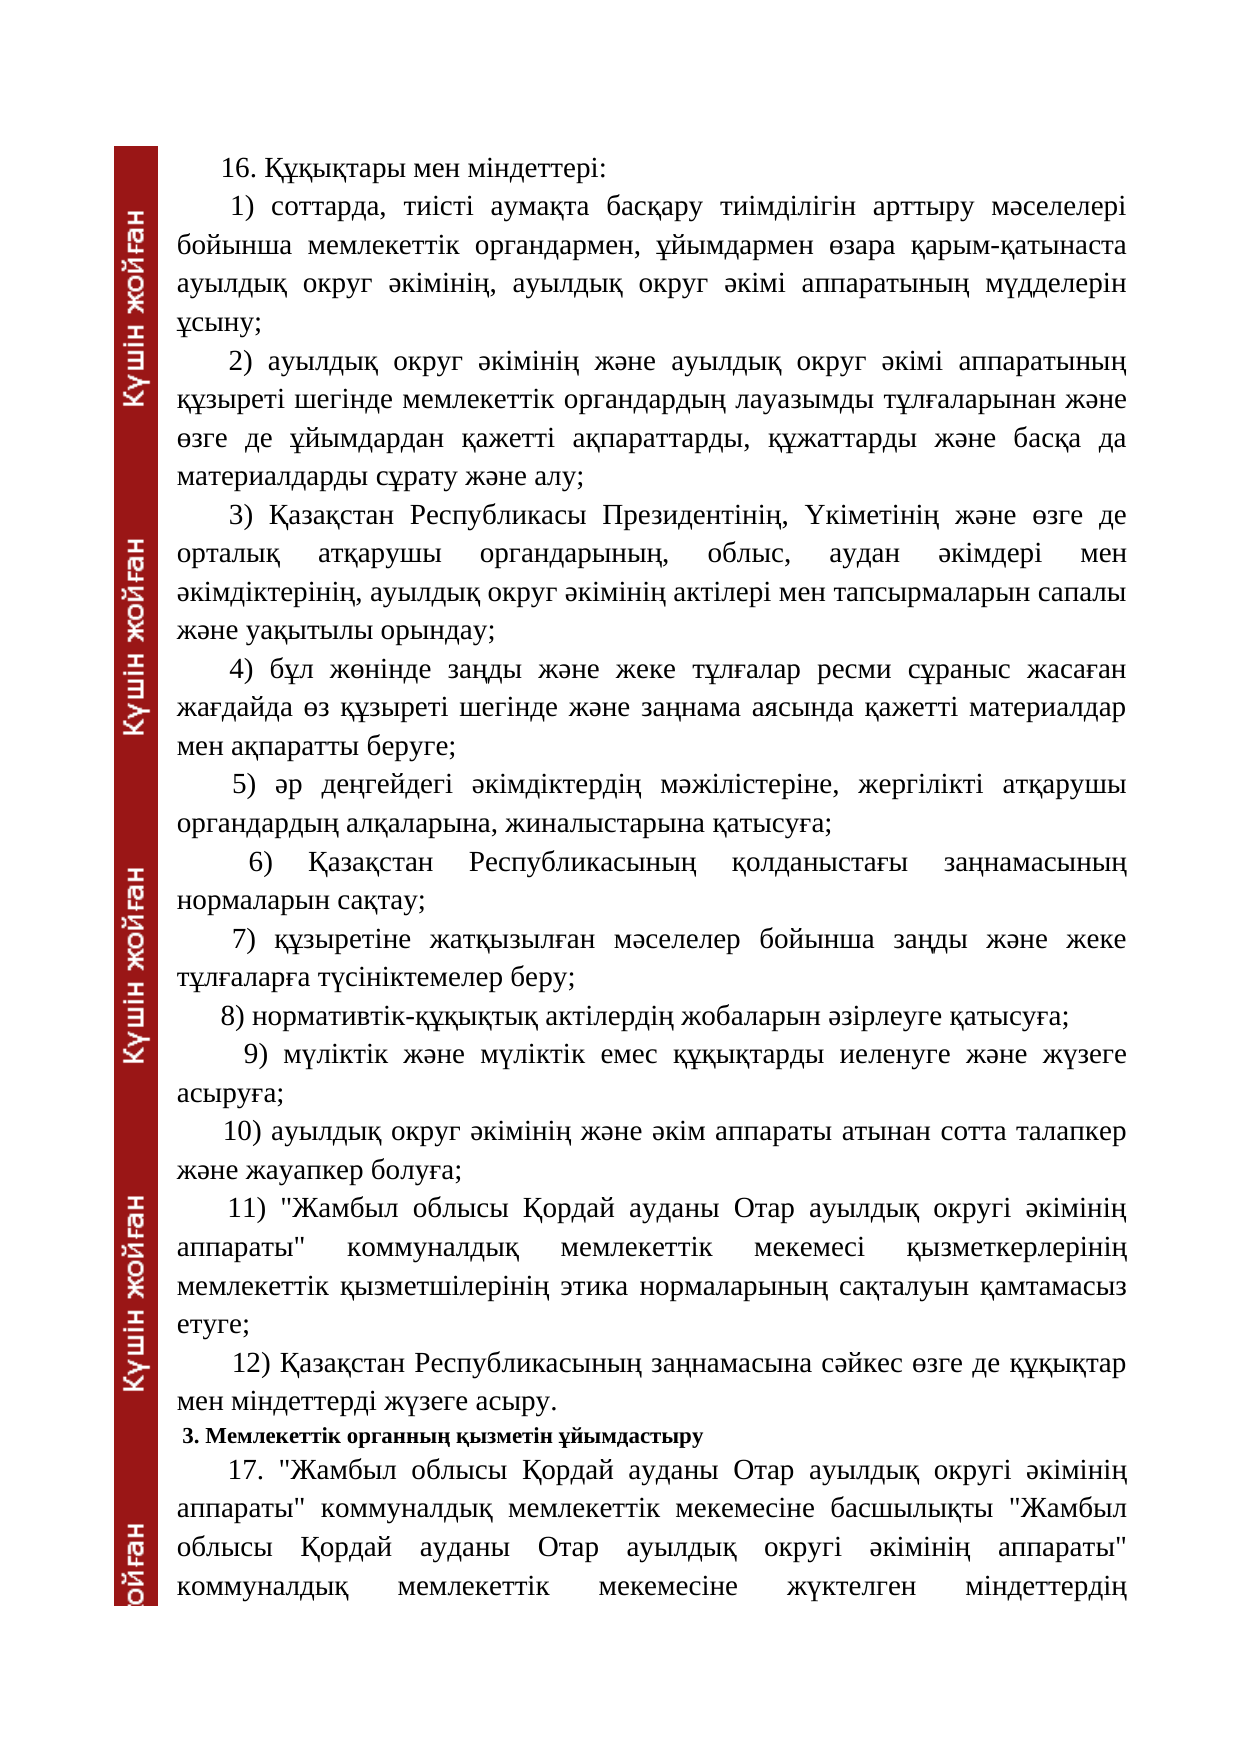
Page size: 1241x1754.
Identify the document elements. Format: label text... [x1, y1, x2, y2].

text 12) Қазақстан Республикасының заңнамасына сәйкес өзге де құқықтар мен міндеттерді жүзеге асыру. [112, 1345, 1128, 1417]
picture [114, 183, 158, 188]
picture [114, 1108, 158, 1113]
picture [114, 1417, 158, 1422]
picture [114, 492, 158, 497]
picture [114, 839, 158, 844]
text 3) Қазақстан Республикасы Президентінің, Үкіметінің және өзге де орталық атқарушы органдарының, облыс, аудан әкімдері мен әкімдіктерінің, ауылдық округ әкімінің актілері мен тапсырмаларын сапалы және уақытылы орындау; [112, 497, 1128, 646]
picture [114, 993, 158, 998]
text 4) бұл жөнінде заңды және жеке тұлғалар ресми сұраныс жасаған жағдайда өз құзыреті шегінде және заңнама аясында қажетті материалдар мен ақпаратты беруге; [112, 651, 1128, 762]
text 10) ауылдық округ әкімінің және әкім аппараты атынан сотта талапкер және жауапкер болуға; [112, 1113, 1128, 1186]
picture [114, 338, 158, 343]
text 3. Мемлекеттік органның қызметін ұйымдастыру [112, 1422, 1128, 1448]
text 16. Құқықтары мен міндеттері: [112, 150, 1128, 183]
picture [114, 146, 158, 150]
picture [114, 916, 158, 921]
text 5) әр деңгейдегі әкімдіктердің мәжілістеріне, жергілікті атқарушы органдардың алқаларына, жиналыстарына қатысуға; [112, 767, 1128, 839]
text 11) "Жамбыл облысы Қордай ауданы Отар ауылдық округі әкімінің аппараты" коммуналдық мемлекеттік мекемесі қызметкерлерінің мемлекеттік қызметшілерінің этика нормаларының сақталуын қамтамасыз етуге; [112, 1191, 1128, 1340]
picture [114, 1448, 158, 1452]
picture [114, 646, 158, 651]
text 9) мүліктік және мүліктік емес құқықтарды иеленуге және жүзеге асыруға; [112, 1036, 1128, 1108]
text 7) құзыретіне жатқызылған мәселелер бойынша заңды және жеке тұлғаларға түсініктемелер беру; [112, 921, 1128, 993]
text 8) нормативтік-құқықтық актілердің жобаларын әзірлеуге қатысуға; [112, 998, 1128, 1031]
picture [114, 762, 158, 767]
picture [114, 1031, 158, 1036]
text 2) ауылдық округ әкімінің және ауылдық округ әкімі аппаратының құзыреті шегінде мемлекеттік органдардың лауазымды тұлғаларынан және өзге де ұйымдардан қажетті ақпараттарды, құжаттарды және басқа да материалдарды сұрату және алу; [112, 343, 1128, 492]
picture [114, 1340, 158, 1345]
text 1) соттарда, тиісті аумақта басқару тиімділігін арттыру мәселелері бойынша мемлекеттік органдармен, ұйымдармен өзара қарым-қатынаста ауылдық округ әкімінің, ауылдық округ әкімі аппаратының мүдделерін ұсыну; [112, 188, 1128, 338]
picture [114, 1186, 158, 1191]
text 6) Қазақстан Республикасының қолданыстағы заңнамасының нормаларын сақтау; [112, 844, 1128, 916]
picture [114, 1601, 158, 1606]
